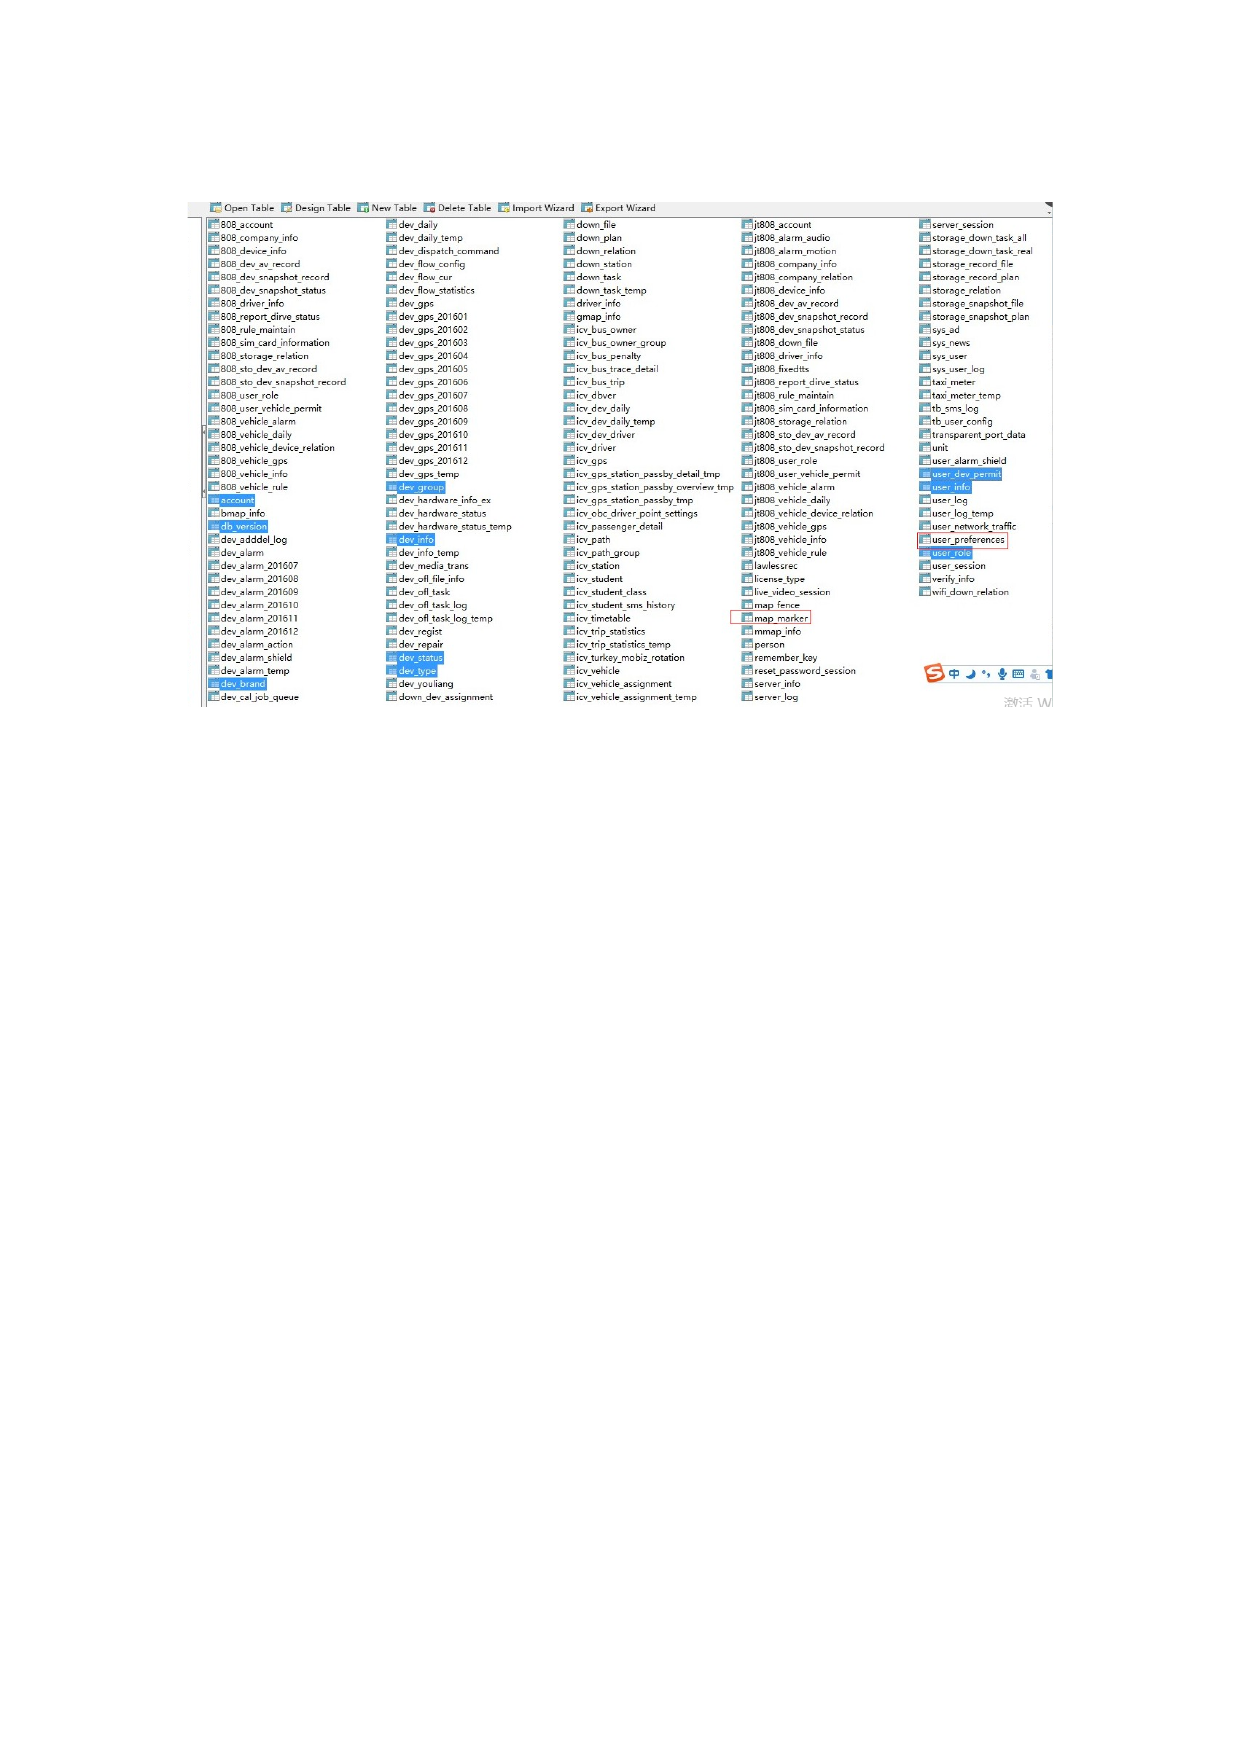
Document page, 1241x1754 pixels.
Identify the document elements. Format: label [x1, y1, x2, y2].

picture [187, 202, 1053, 707]
